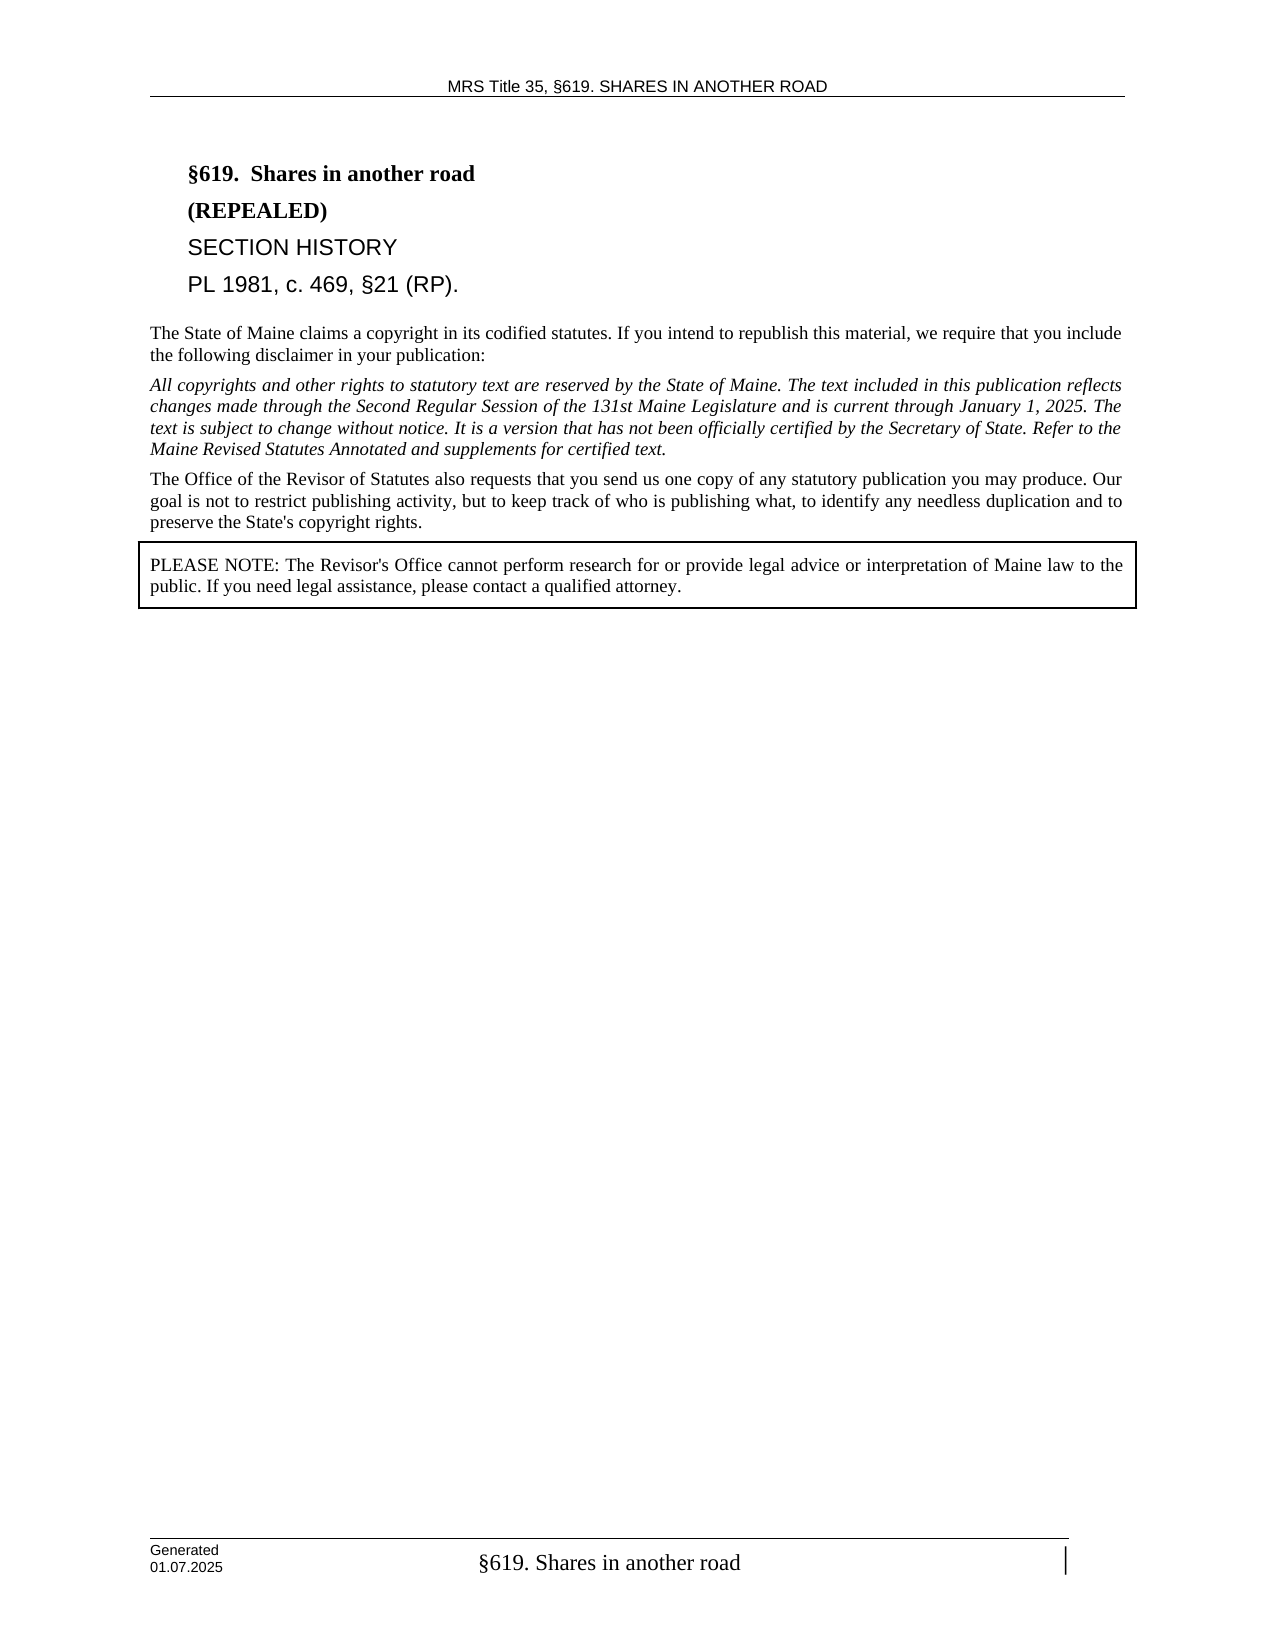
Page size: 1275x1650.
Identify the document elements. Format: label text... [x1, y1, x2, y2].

text SECTION HISTORY [187, 234, 1125, 260]
text PL 1981, c. 469, §21 (RP). [187, 271, 1125, 297]
text The Office of the Revisor of Statutes also requests that you send us one copy of any statutory publication you may produce. Our goal is not to restrict publishing activity, but to keep track of who is publishing what, to identify any needless duplication and to preserve the State's copyright rights. [150, 468, 1125, 533]
text §619. Shares in another road [187, 160, 1125, 187]
text The State of Maine claims a copyright in its codified statutes. If you intend to republish this material, we require that you include the following disclaimer in your publication: [150, 322, 1125, 365]
text All copyrights and other rights to statutory text are reserved by the State of Maine. The text included in this publication reflects changes made through the Second Regular Session of the 131st Maine Legislature and is current through January 1, 2025 . The text is subject to change without notice. It is a version that has not been officially certified by the Secretary of State. Refer to the Maine Revised Statutes Annotated and supplements for certified text. [150, 373, 1125, 460]
text PLEASE NOTE: The Revisor's Office cannot perform research for or provide legal advice or interpretation of Maine law to the public. If you need legal assistance, please contact a qualified attorney. [140, 543, 1135, 607]
text (REPEALED) [187, 197, 1125, 223]
